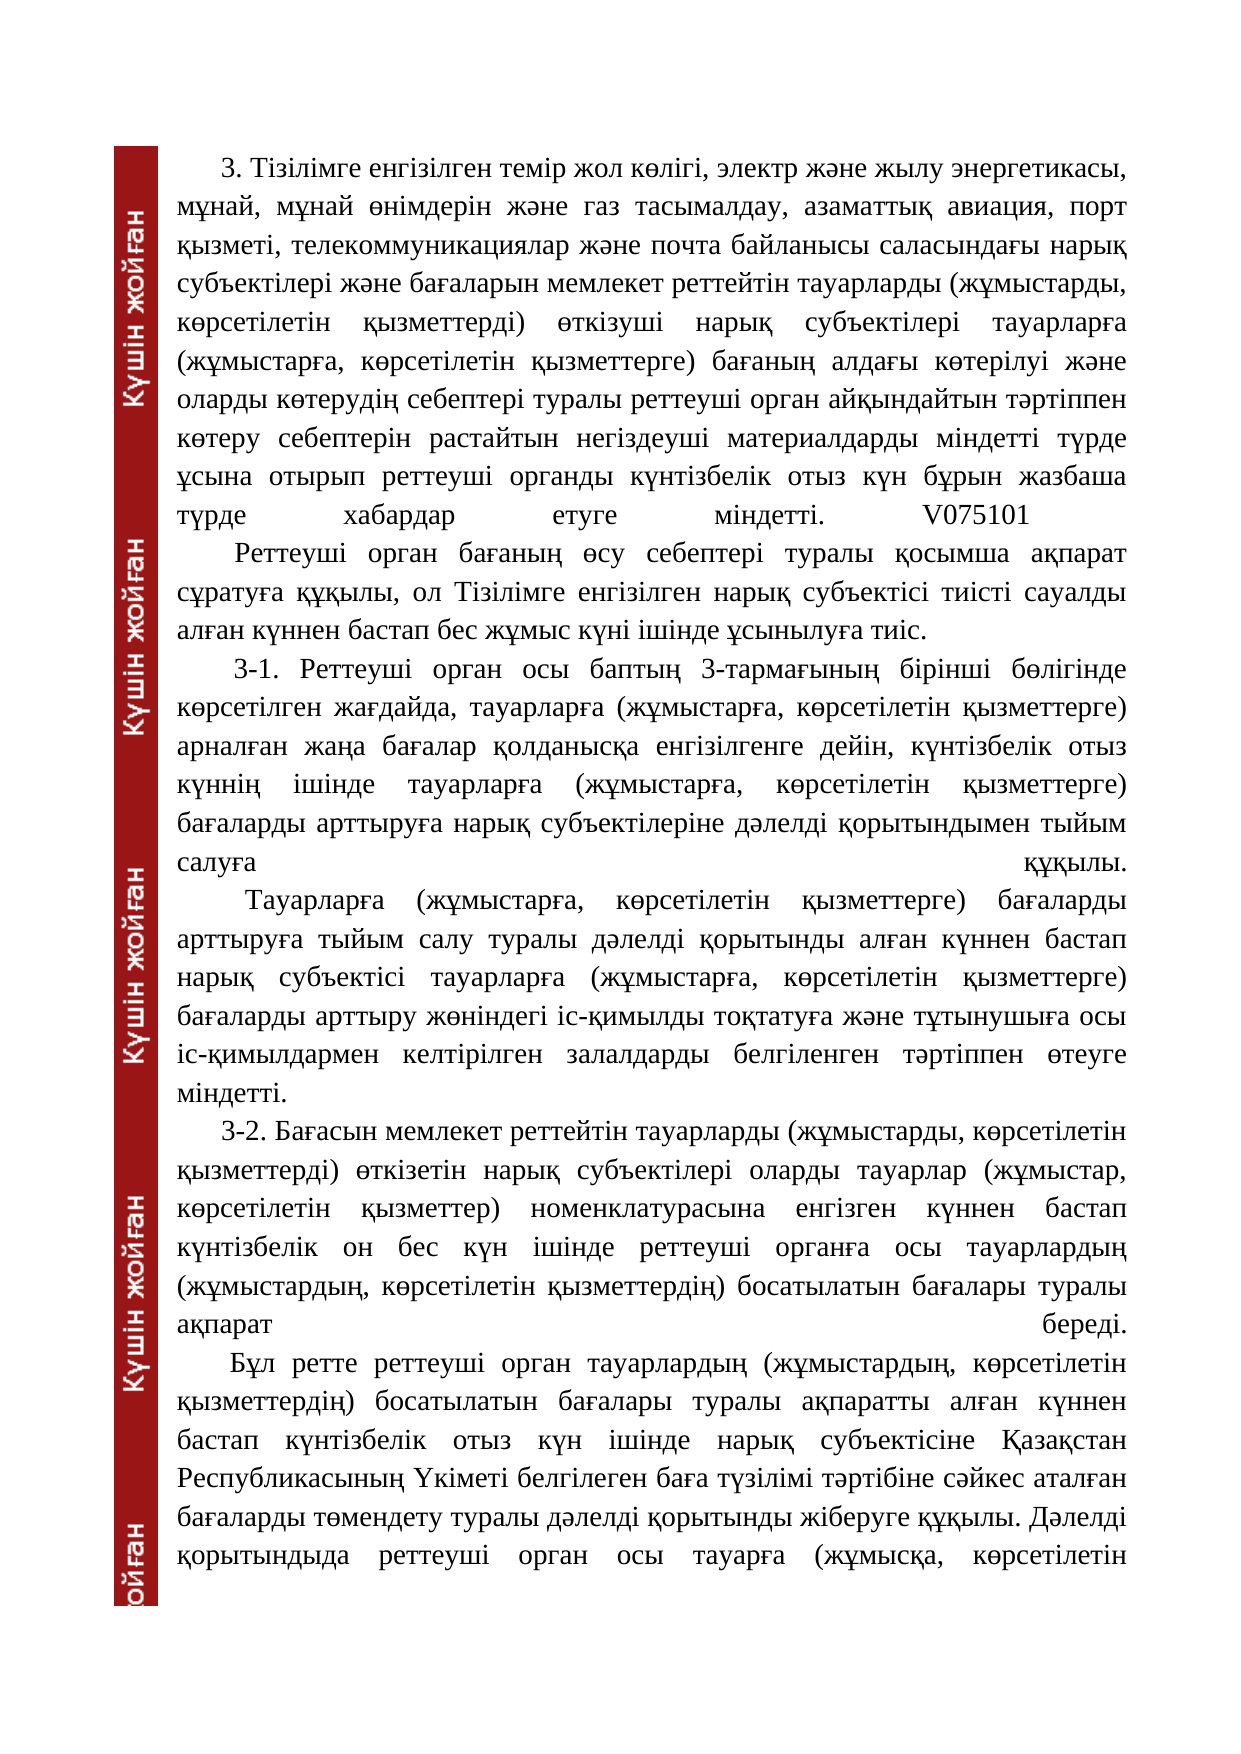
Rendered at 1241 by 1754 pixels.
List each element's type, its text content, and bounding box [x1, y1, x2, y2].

picture [114, 646, 158, 651]
picture [114, 1571, 158, 1606]
picture [114, 1108, 158, 1113]
text 3. Тізілімге енгізілген темір жол көлігі, электр және жылу энергетикасы, мұнай, мұнай өнімдерін және газ тасымалдау, азаматтық авиация, порт қызметі, телекоммуникациялар және почта байланысы саласындағы нарық субъектілері және бағаларын мемлекет реттейтін тауарларды (жұмыстарды, көрсетілетін қызметтерді) өткізуші нарық субъектілері тауарларға (жұмыстарға, көрсетілетін қызметтерге) бағаның алдағы көтерілуі және оларды көтерудің себептері туралы реттеуші орган айқындайтын тәртіппен көтеру себептерін растайтын негіздеуші материалдарды міндетті түрде ұсына отырып реттеуші органды күнтізбелік отыз күн бұрын жазбаша түрде хабардар етуге міндетті. V075101 Реттеуші орган бағаның өсу себептерi туралы қосымша ақпарат сұратуға құқылы, ол Тiзiлiмге енгiзiлген нарық субъектiсi тиiстi сауалды алған күннен бастап бес жұмыс күнi iшiнде ұсынылуға тиiс. [112, 150, 1128, 646]
text 3-1. Реттеуші орган осы баптың 3-тармағының бірінші бөлігінде көрсетілген жағдайда, тауарларға (жұмыстарға, көрсетілетін қызметтерге) арналған жаңа бағалар қолданысқа енгізілгенге дейін, күнтізбелік отыз күннің ішінде тауарларға (жұмыстарға, көрсетілетін қызметтерге) бағаларды арттыруға нарық субъектілеріне дәлелді қорытындымен тыйым салуға құқылы. Тауарларға (жұмыстарға, көрсетілетін қызметтерге) бағаларды арттыруға тыйым салу туралы дәлелді қорытынды алған күннен бастап нарық субъектісі тауарларға (жұмыстарға, көрсетілетін қызметтерге) бағаларды арттыру жөніндегі іс-қимылды тоқтатуға және тұтынушыға осы іс-қимылдармен келтірілген залалдарды белгіленген тәртіппен өтеуге міндетті. [112, 651, 1128, 1108]
picture [114, 146, 158, 150]
